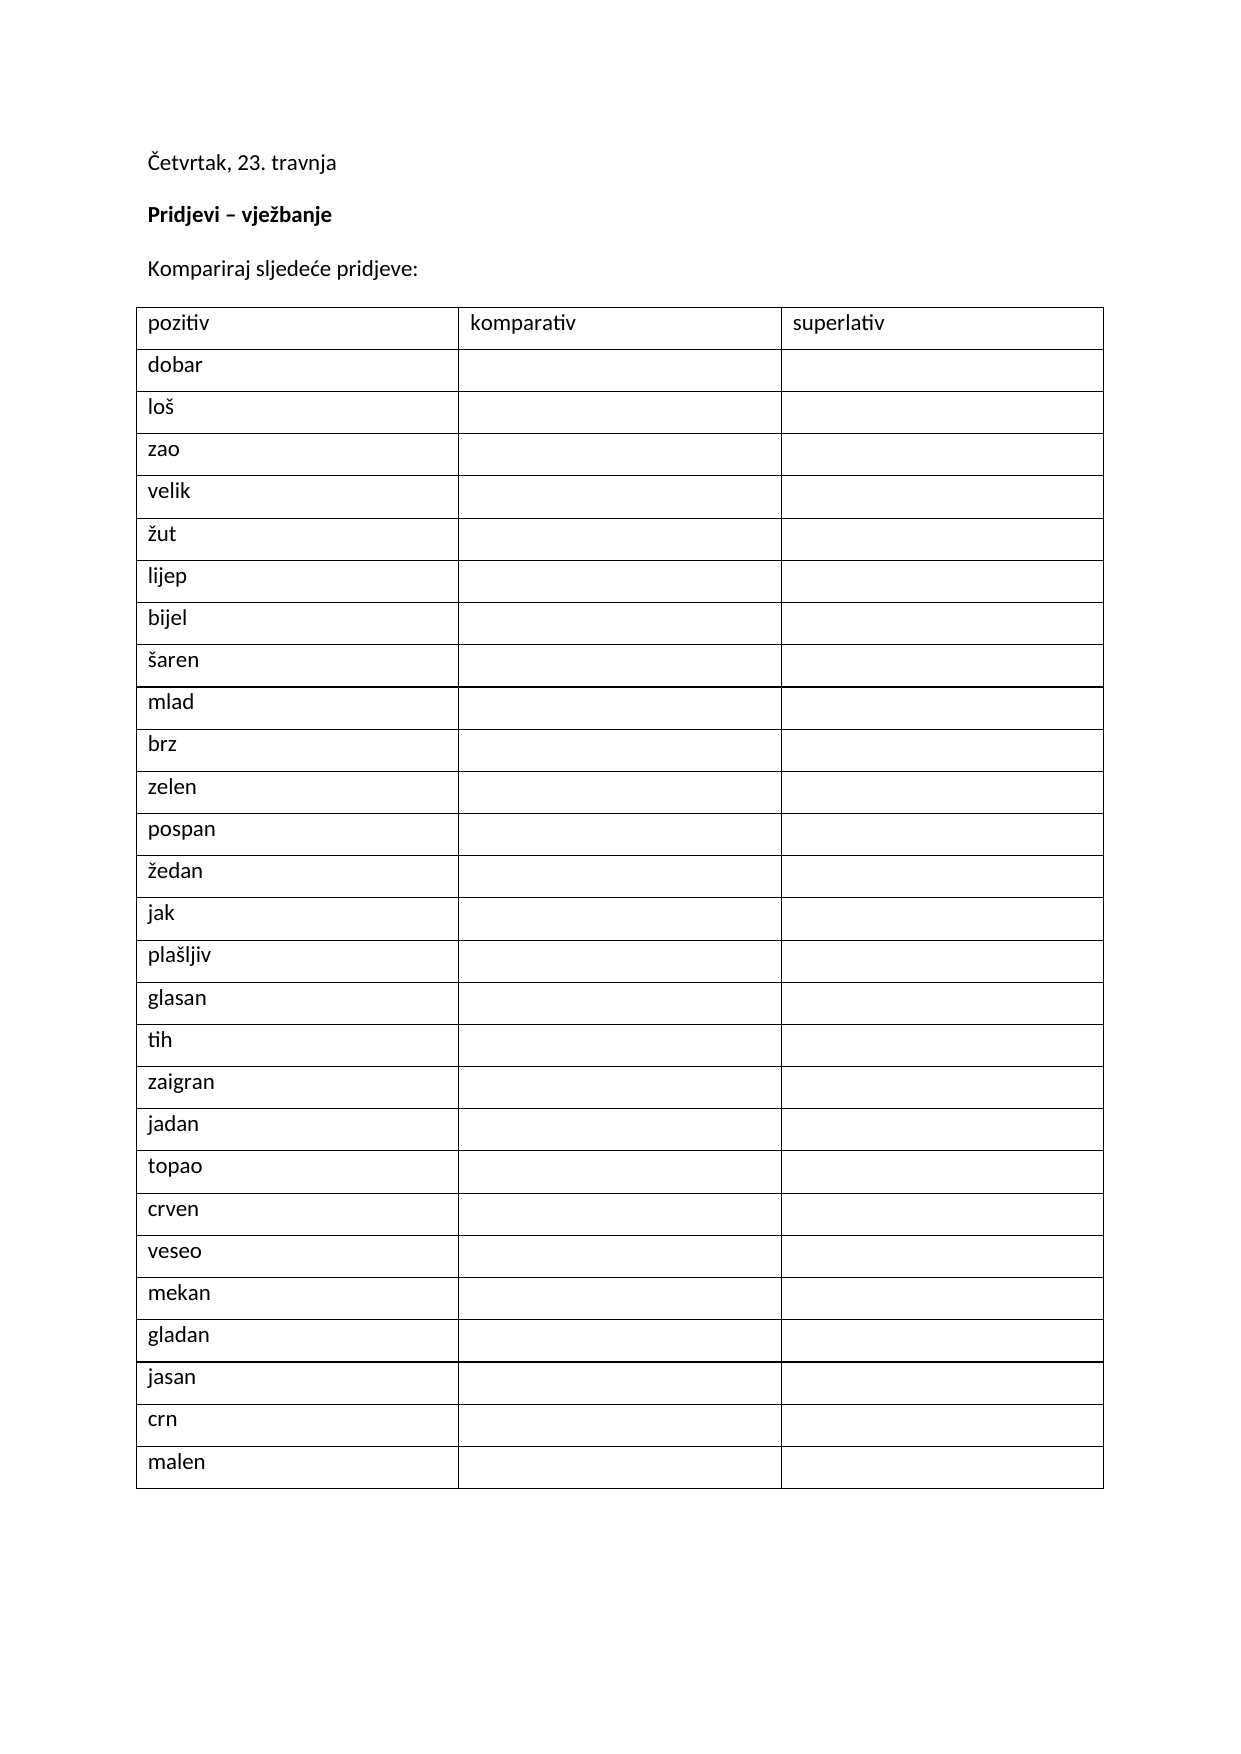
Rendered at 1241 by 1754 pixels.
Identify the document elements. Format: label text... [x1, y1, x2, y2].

table_cell [459, 1025, 781, 1066]
table_cell [459, 688, 781, 728]
table_cell [459, 519, 781, 560]
table_cell [459, 941, 781, 982]
table_cell [782, 1067, 1103, 1108]
table_cell zelen [137, 772, 458, 813]
table_cell dobar [137, 350, 458, 391]
table_cell [782, 1194, 1103, 1235]
table_cell [782, 1363, 1103, 1403]
table_cell [782, 1447, 1103, 1488]
table_cell [459, 730, 781, 771]
table_cell [459, 898, 781, 939]
table_cell veseo [137, 1236, 458, 1277]
table_cell [459, 772, 781, 813]
table_cell [782, 730, 1103, 771]
table_cell [782, 476, 1103, 518]
table_cell [459, 1194, 781, 1235]
text Četvrtak, 23. travnja [148, 148, 1093, 176]
table_cell mlad [137, 688, 458, 728]
text Kompariraj sljedeće pridjeve: [148, 254, 1093, 282]
table_cell [459, 561, 781, 602]
table_cell [459, 1405, 781, 1446]
table_cell [782, 983, 1103, 1024]
table_cell [782, 814, 1103, 855]
table_cell zao [137, 434, 458, 475]
table_cell [782, 772, 1103, 813]
table_cell malen [137, 1447, 458, 1488]
table_cell [459, 1363, 781, 1403]
table_cell [782, 1405, 1103, 1446]
table_cell [459, 1447, 781, 1488]
table_cell [782, 1109, 1103, 1150]
table_cell [782, 1236, 1103, 1277]
table_cell [459, 434, 781, 475]
table_cell [459, 1278, 781, 1319]
table_cell [459, 814, 781, 855]
table_cell gladan [137, 1320, 458, 1361]
table_cell glasan [137, 983, 458, 1024]
table_cell [782, 898, 1103, 939]
table_cell pospan [137, 814, 458, 855]
table_cell bijel [137, 603, 458, 644]
table_cell jak [137, 898, 458, 939]
table_cell žedan [137, 856, 458, 897]
table_cell [459, 476, 781, 518]
table_cell [459, 983, 781, 1024]
table_cell [782, 519, 1103, 560]
table_cell lijep [137, 561, 458, 602]
table_cell [782, 392, 1103, 433]
table_cell loš [137, 392, 458, 433]
table_cell [782, 1025, 1103, 1066]
table_cell jadan [137, 1109, 458, 1150]
table_cell plašljiv [137, 941, 458, 982]
table_cell šaren [137, 645, 458, 686]
table_cell [459, 392, 781, 433]
table_cell brz [137, 730, 458, 771]
table_cell [459, 1320, 781, 1361]
table_cell [782, 561, 1103, 602]
table_cell [459, 1109, 781, 1150]
table_cell crven [137, 1194, 458, 1235]
table_cell [782, 350, 1103, 391]
table_cell [459, 1067, 781, 1108]
table_cell [459, 1151, 781, 1193]
table_cell zaigran [137, 1067, 458, 1108]
table_cell [459, 856, 781, 897]
table_cell [782, 941, 1103, 982]
table_cell [459, 1236, 781, 1277]
table_cell [782, 856, 1103, 897]
table_cell velik [137, 476, 458, 518]
table_cell [782, 645, 1103, 686]
table_cell crn [137, 1405, 458, 1446]
table_cell [459, 350, 781, 391]
table_header superlativ [782, 308, 1103, 349]
table_header komparativ [459, 308, 781, 349]
table_cell mekan [137, 1278, 458, 1319]
table_cell [782, 1278, 1103, 1319]
table_cell jasan [137, 1363, 458, 1403]
table_cell [782, 1320, 1103, 1361]
table_cell tih [137, 1025, 458, 1066]
table_cell [459, 645, 781, 686]
table_cell [782, 1151, 1103, 1193]
table_cell žut [137, 519, 458, 560]
table_cell [459, 603, 781, 644]
table_cell [782, 603, 1103, 644]
text Pridjevi – vježbanje [148, 201, 1093, 229]
table_cell [782, 434, 1103, 475]
table_cell [782, 688, 1103, 728]
table_cell topao [137, 1151, 458, 1193]
table_header pozitiv [137, 308, 458, 349]
